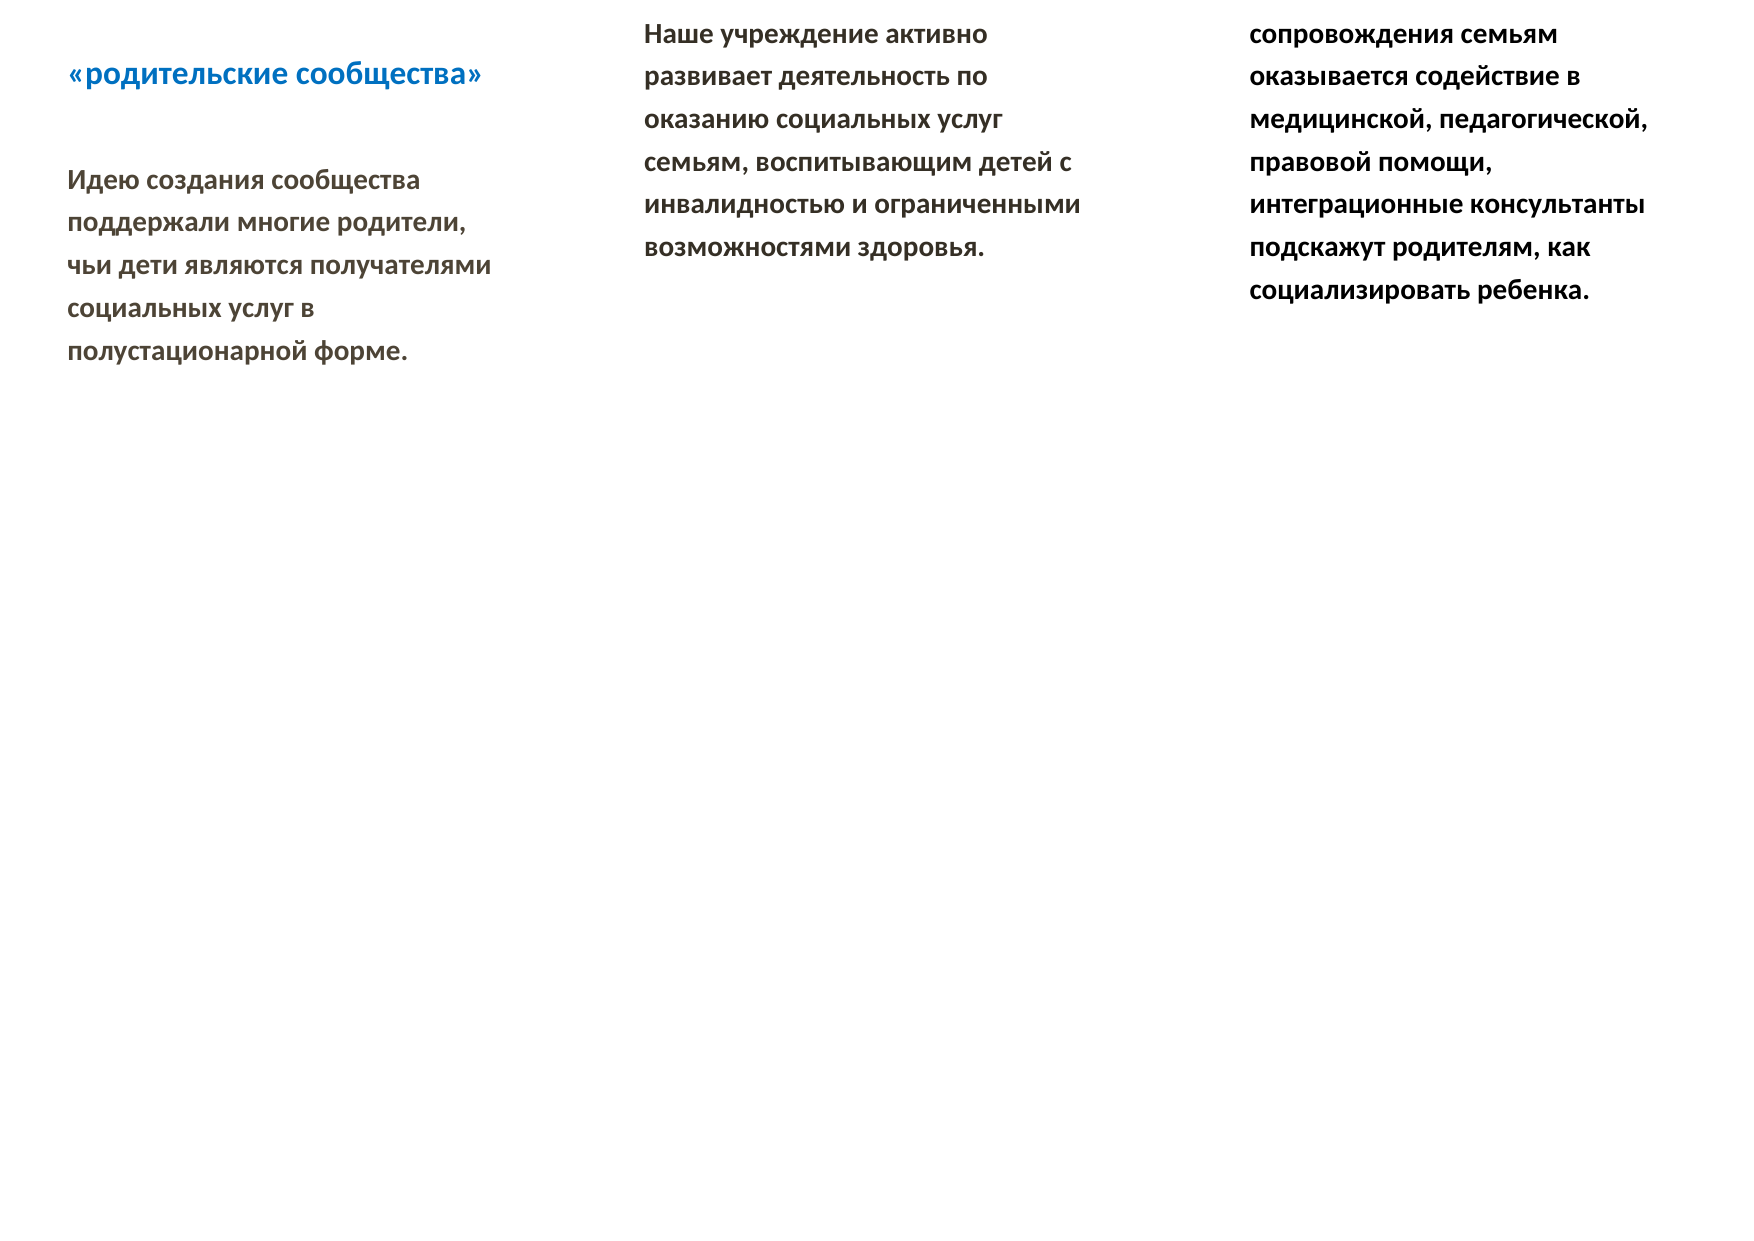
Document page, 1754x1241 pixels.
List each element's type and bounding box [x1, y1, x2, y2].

table_cell [569, 15, 1174, 393]
table_cell [67, 15, 569, 393]
table_cell [1174, 15, 1687, 393]
